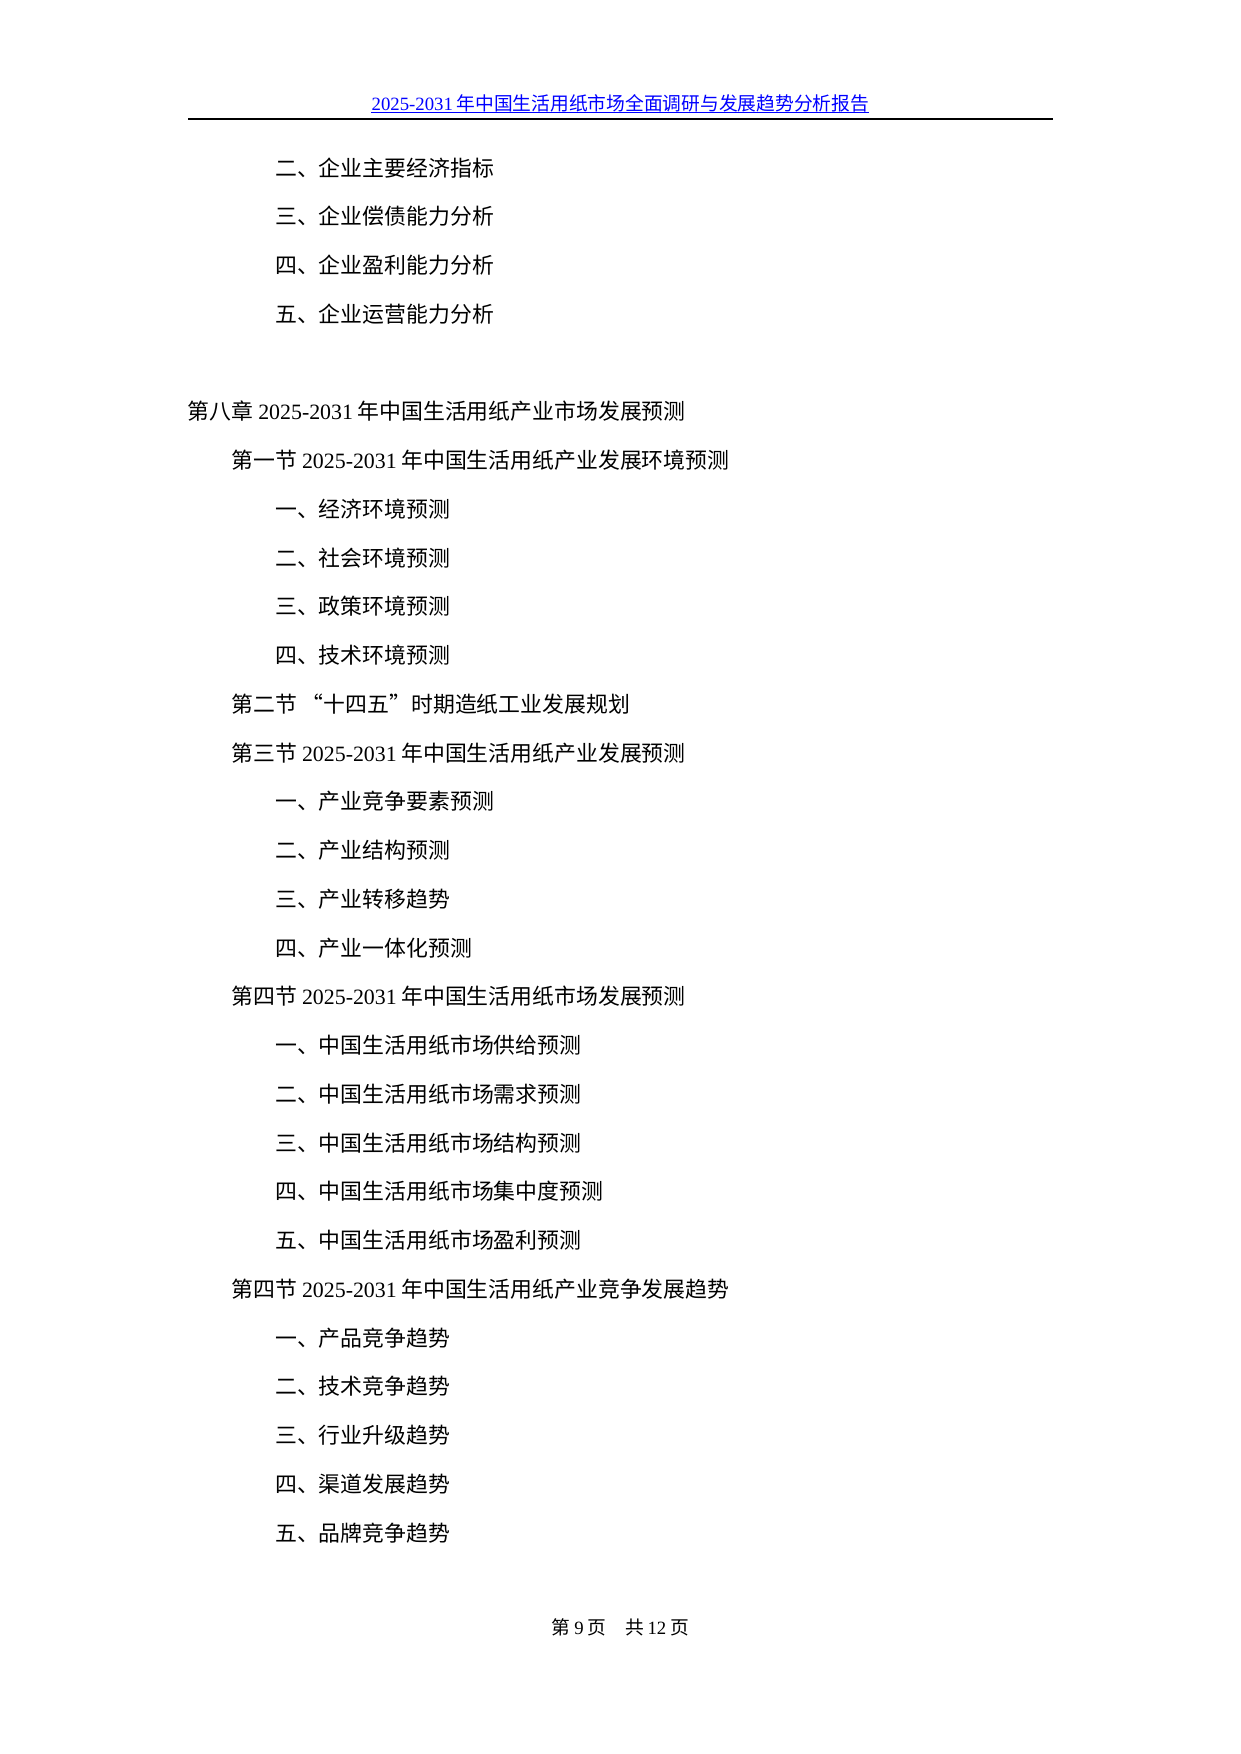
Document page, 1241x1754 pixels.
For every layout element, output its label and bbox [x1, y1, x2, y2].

text [187, 150, 1053, 1548]
